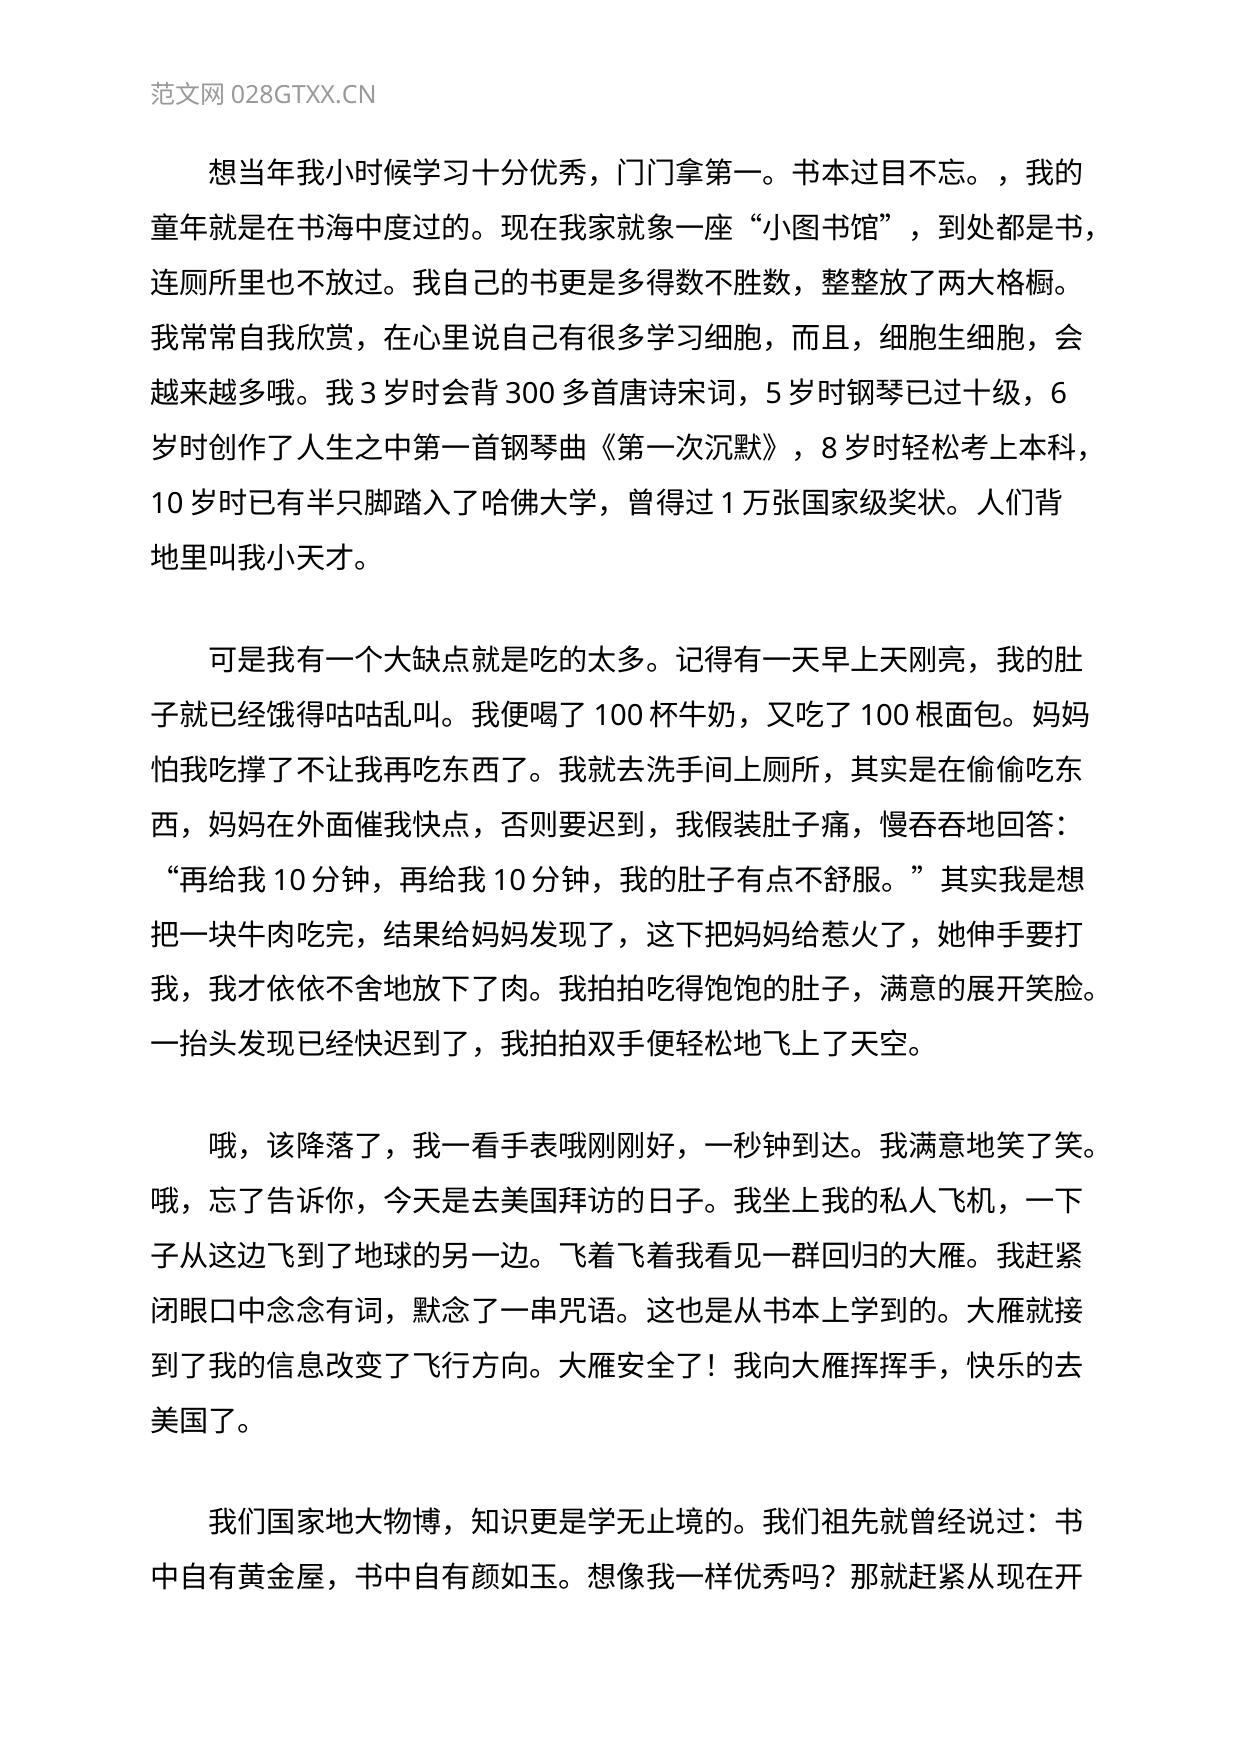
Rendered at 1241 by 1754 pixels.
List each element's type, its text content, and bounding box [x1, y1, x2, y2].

text 想当年我小时候学习十分优秀，门门拿第一。书本过目不忘。，我的童年就是在书海中度过的。现在我家就象一座“小图书馆”，到处都是书，连厕所里也不放过。我自己的书更是多得数不胜数，整整放了两大格橱。我常常自我欣赏，在心里说自己有很多学习细胞，而且，细胞生细胞，会越来越多哦。我3岁时会背300多首唐诗宋词，5岁时钢琴已过十级，6岁时创作了人生之中第一首钢琴曲《第一次沉默》，8岁时轻松考上本科，10岁时已有半只脚踏入了哈佛大学，曾得过1万张国家级奖状。人们背地里叫我小天才。 [150, 150, 1090, 577]
text 可是我有一个大缺点就是吃的太多。记得有一天早上天刚亮，我的肚子就已经饿得咕咕乱叫。我便喝了100杯牛奶，又吃了100根面包。妈妈怕我吃撑了不让我再吃东西了。我就去洗手间上厕所，其实是在偷偷吃东西，妈妈在外面催我快点，否则要迟到，我假装肚子痛，慢吞吞地回答：“再给我10分钟，再给我10分钟，我的肚子有点不舒服。”其实我是想把一块牛肉吃完，结果给妈妈发现了，这下把妈妈给惹火了，她伸手要打我，我才依依不舍地放下了肉。我拍拍吃得饱饱的肚子，满意的展开笑脸。一抬头发现已经快迟到了，我拍拍双手便轻松地飞上了天空。 [150, 636, 1090, 1063]
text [150, 1499, 1090, 1596]
text 哦，该降落了，我一看手表哦刚刚好，一秒钟到达。我满意地笑了笑。哦，忘了告诉你，今天是去美国拜访的日子。我坐上我的私人飞机，一下子从这边飞到了地球的另一边。飞着飞着我看见一群回归的大雁。我赶紧闭眼口中念念有词，默念了一串咒语。这也是从书本上学到的。大雁就接到了我的信息改变了飞行方向。大雁安全了！我向大雁挥挥手，快乐的去美国了。 [150, 1123, 1090, 1439]
